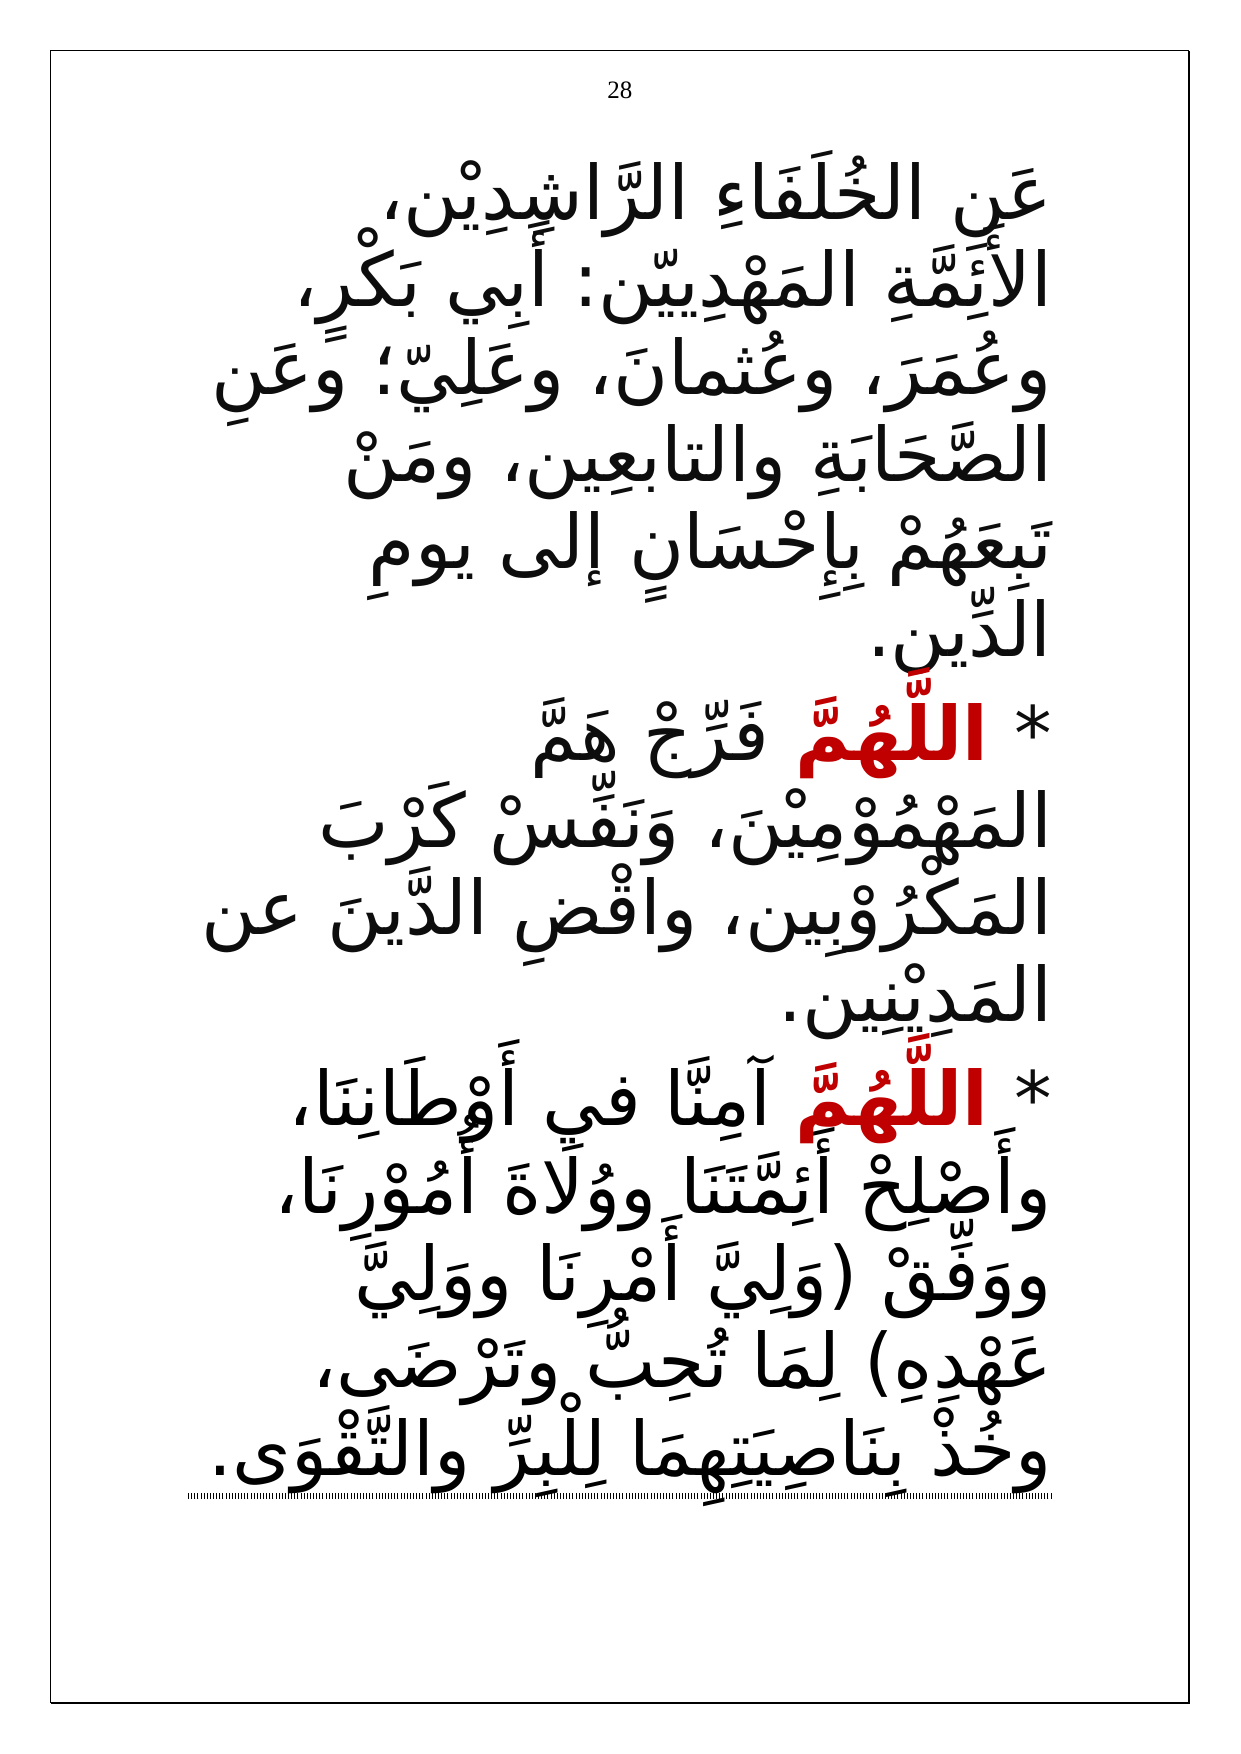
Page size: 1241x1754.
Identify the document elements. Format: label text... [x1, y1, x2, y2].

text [187, 150, 1052, 674]
text * اللَّهُمَّ آمِنَّا في أَوْطَانِنَا، وأَصْلِحْ أَئِمَّتَنَا ووُلَاةَ أُمُوْرِنَا، ووَفِّقْ (وَلِيَّ أَمْرِنَا ووَلِيَّ عَهْدِهِ) لِمَا تُحِبُّ وتَرْضَى، وخُذْ بِنَاصِيَتِهِمَا لِلْبِرِّ والتَّقْوَى. [187, 1056, 1052, 1499]
text * اللَّهُمَّ فَرِّجْ هَمَّ المَهْمُوْمِيْنَ، وَنَفِّسْ كَرْبَ المَكْرُوْبِين، واقْضِ الدَّينَ عن المَدِيْنِين. [187, 690, 1052, 1039]
